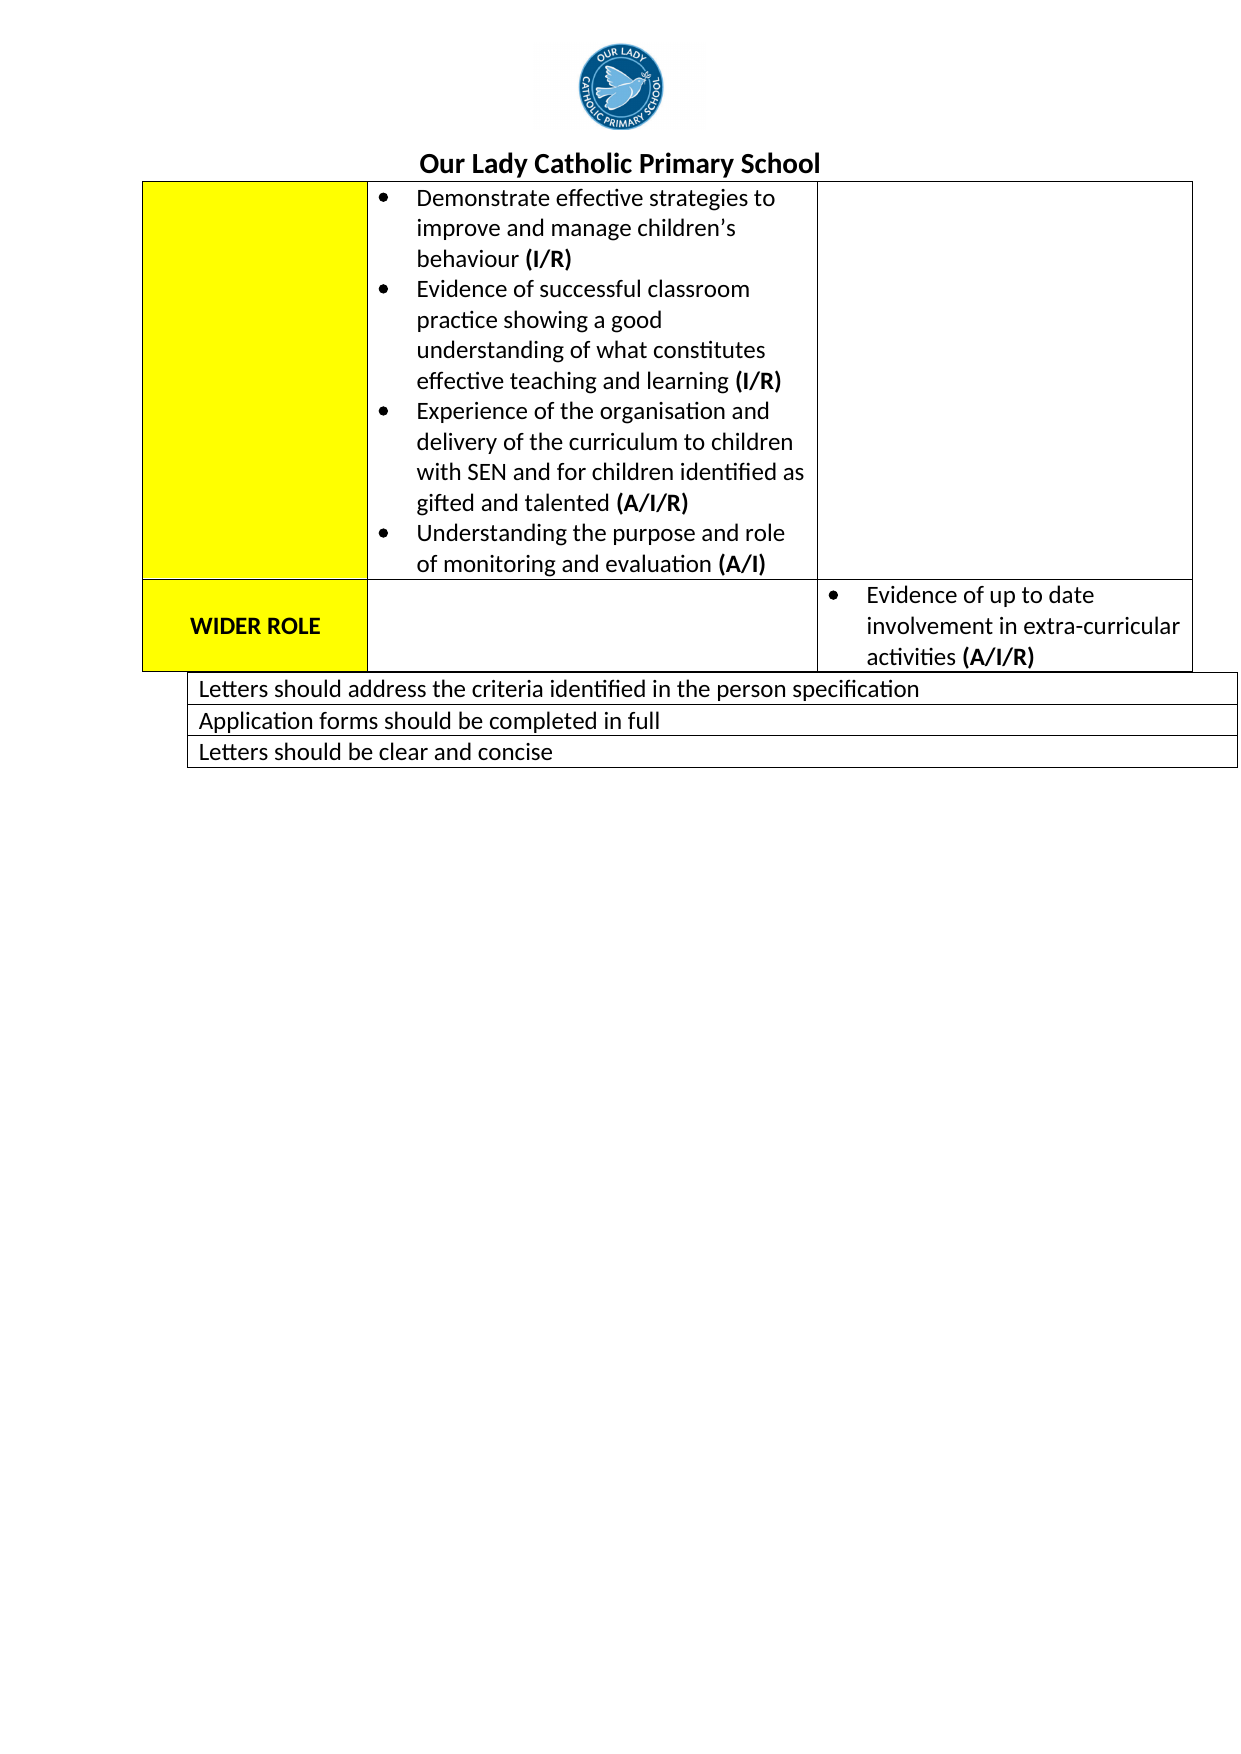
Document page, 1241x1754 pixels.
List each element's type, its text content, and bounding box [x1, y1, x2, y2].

table_cell Evidence of up to date involvement in extra-curricular activities (A/I/R) [818, 580, 1192, 671]
table_header Letters should address the criteria identified in the person specification [188, 673, 1237, 704]
picture [532, 42, 706, 130]
table_cell Letters should be clear and concise [188, 736, 1237, 767]
table_cell [368, 580, 817, 671]
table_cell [143, 182, 367, 578]
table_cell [368, 182, 817, 578]
table_cell Application forms should be completed in full [188, 705, 1237, 735]
table_cell [818, 182, 1192, 578]
table_cell WIDER ROLE [143, 580, 367, 671]
